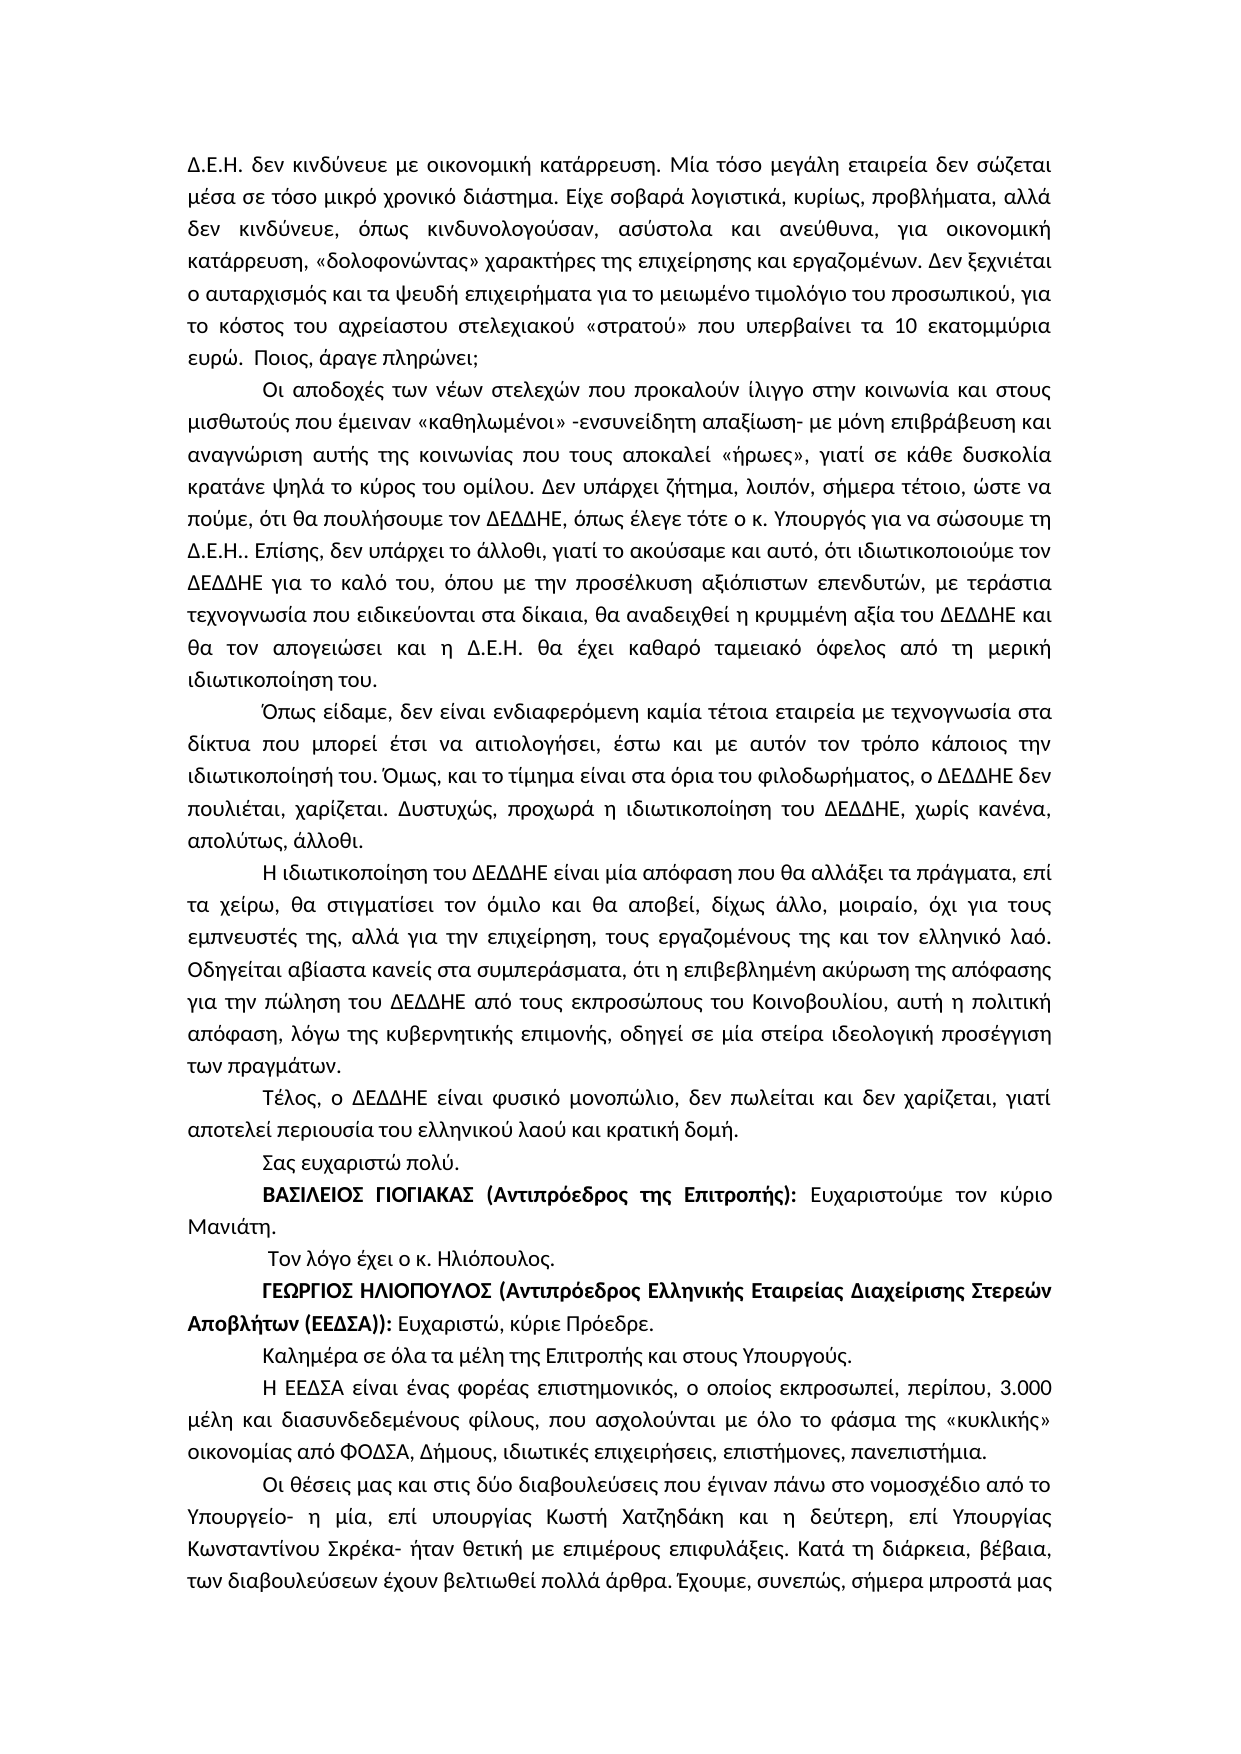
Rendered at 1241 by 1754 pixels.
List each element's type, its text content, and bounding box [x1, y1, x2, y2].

text Τέλος, ο ΔΕΔΔΗΕ είναι φυσικό μονοπώλιο, δεν πωλείται και δεν χαρίζεται, γιατί αποτελεί περιουσία του ελληνικού λαού και κρατική δομή. [187, 1083, 1053, 1144]
text Όπως είδαμε, δεν είναι ενδιαφερόμενη καμία τέτοια εταιρεία με τεχνογνωσία στα δίκτυα που μπορεί έτσι να αιτιολογήσει, έστω και με αυτόν τον τρόπο κάποιος την ιδιωτικοποίησή του. Όμως, και το τίμημα είναι στα όρια του φιλοδωρήματος, ο ΔΕΔΔΗΕ δεν πουλιέται, χαρίζεται. Δυστυχώς, προχωρά η ιδιωτικοποίηση του ΔΕΔΔΗΕ, χωρίς κανένα, απολύτως, άλλοθι. [187, 697, 1053, 854]
text Καλημέρα σε όλα τα μέλη της Επιτροπής και στους Υπουργούς. [187, 1341, 1053, 1369]
text Η ιδιωτικοποίηση του ΔΕΔΔΗΕ είναι μία απόφαση που θα αλλάξει τα πράγματα, επί τα χείρω, θα στιγματίσει τον όμιλο και θα αποβεί, δίχως άλλο, μοιραίο, όχι για τους εμπνευστές της, αλλά για την επιχείρηση, τους εργαζομένους της και τον ελληνικό λαό. Οδηγείται αβίαστα κανείς στα συμπεράσματα, ότι η επιβεβλημένη ακύρωση της απόφασης για την πώληση του ΔΕΔΔΗΕ από τους εκπροσώπους του Κοινοβουλίου, αυτή η πολιτική απόφαση, λόγω της κυβερνητικής επιμονής, οδηγεί σε μία στείρα ιδεολογική προσέγγιση των πραγμάτων. [187, 858, 1053, 1079]
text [187, 1470, 1053, 1594]
text Οι αποδοχές των νέων στελεχών που προκαλούν ίλιγγο στην κοινωνία και στους μισθωτούς που έμειναν «καθηλωμένοι» -ενσυνείδητη απαξίωση- με μόνη επιβράβευση και αναγνώριση αυτής της κοινωνίας που τους αποκαλεί «ήρωες», γιατί σε κάθε δυσκολία κρατάνε ψηλά το κύρος του ομίλου. Δεν υπάρχει ζήτημα, λοιπόν, σήμερα τέτοιο, ώστε να πούμε, ότι θα πουλήσουμε τον ΔΕΔΔΗΕ, όπως έλεγε τότε ο κ. Υπουργός για να σώσουμε τη Δ.Ε.Η.. Επίσης, δεν υπάρχει το άλλοθι, γιατί το ακούσαμε και αυτό, ότι ιδιωτικοποιούμε τον ΔΕΔΔΗΕ για το καλό του, όπου με την προσέλκυση αξιόπιστων επενδυτών, με τεράστια τεχνογνωσία που ειδικεύονται στα δίκαια, θα αναδειχθεί η κρυμμένη αξία του ΔΕΔΔΗΕ και θα τον απογειώσει και η Δ.Ε.Η. θα έχει καθαρό ταμειακό όφελος από τη μερική ιδιωτικοποίηση του. [187, 375, 1053, 693]
text Σας ευχαριστώ πολύ. [187, 1148, 1053, 1176]
text Τον λόγο έχει ο κ. Ηλιόπουλος. [187, 1244, 1053, 1272]
text ΓΕΩΡΓΙΟΣ ΗΛΙΟΠΟΥΛΟΣ (Αντιπρόεδρος Ελληνικής Εταιρείας Διαχείρισης Στερεών Αποβλήτων (ΕΕΔΣΑ)): Ευχαριστώ, κύριε Πρόεδρε. [187, 1277, 1053, 1337]
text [187, 150, 1053, 371]
text ΒΑΣΙΛΕΙΟΣ ΓΙΟΓΙΑΚΑΣ (Αντιπρόεδρος της Επιτροπής): Ευχαριστούμε τον κύριο Μανιάτη. [187, 1180, 1053, 1240]
text Η ΕΕΔΣΑ είναι ένας φορέας επιστημονικός, ο οποίος εκπροσωπεί, περίπου, 3.000 μέλη και διασυνδεδεμένους φίλους, που ασχολούνται με όλο το φάσμα της «κυκλικής» οικονομίας από ΦΟΔΣΑ, Δήμους, ιδιωτικές επιχειρήσεις, επιστήμονες, πανεπιστήμια. [187, 1373, 1053, 1466]
